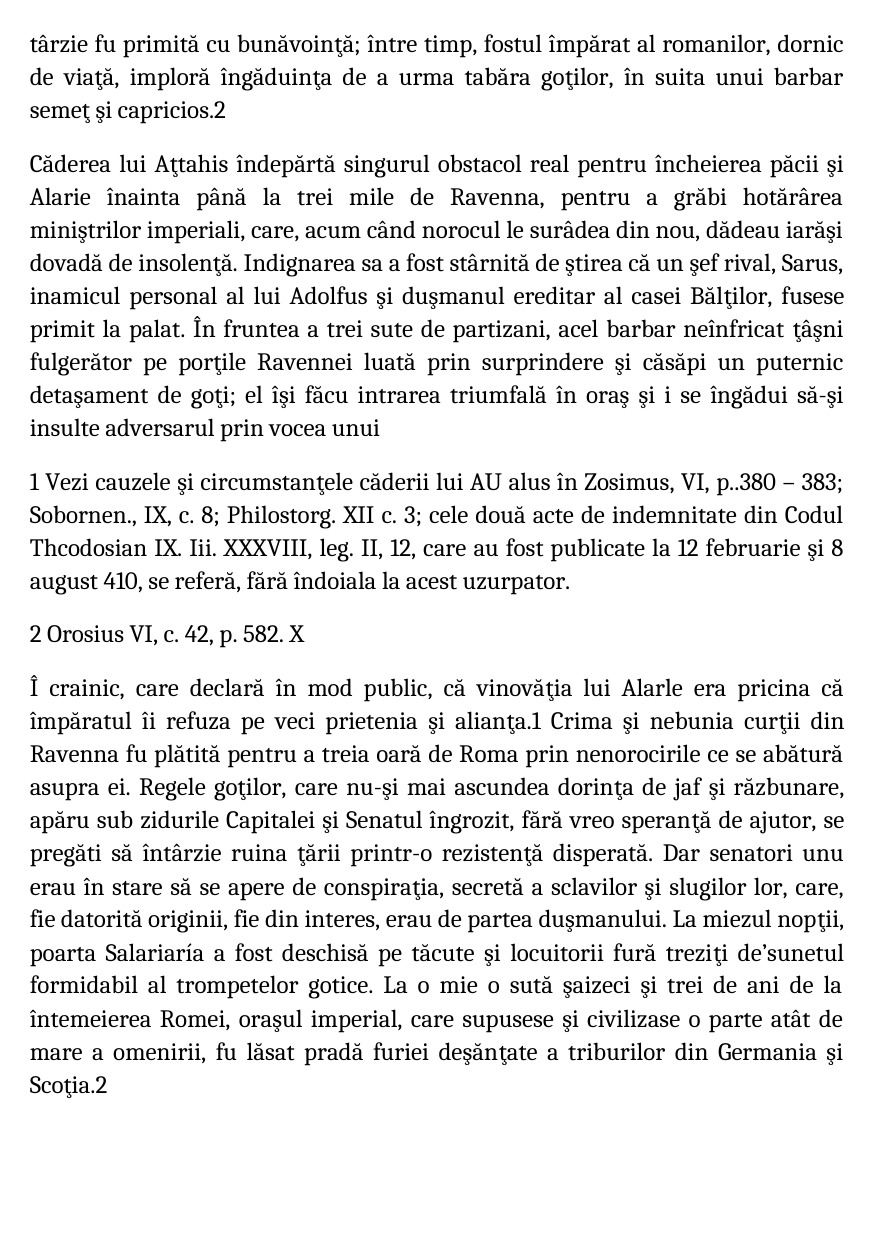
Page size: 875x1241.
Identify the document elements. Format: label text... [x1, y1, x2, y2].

text Căderea lui Aţtahis îndepărtă singurul obstacol real pentru încheierea păcii şi Alarie înainta până la trei mile de Ravenna, pentru a grăbi hotărârea miniştrilor imperiali, care, acum când norocul le surâdea din nou, dădeau iarăşi dovadă de insolenţă. Indignarea sa a fost stârnită de ştirea că un şef rival, Sarus, inamicul personal al lui Adolfus şi duşmanul ereditar al casei Bălţilor, fusese primit la palat. În fruntea a trei sute de partizani, acel barbar neînfricat ţâşni fulgerător pe porţile Ravennei luată prin surprindere şi căsăpi un puternic detaşament de goţi; el îşi făcu intrarea triumfală în oraş şi i se îngădui să-şi insulte adversarul prin vocea unui [29, 149, 844, 442]
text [29, 29, 844, 124]
text Î crainic, care declară în mod public, că vinovăţia lui Alarle era pricina că împăratul îi refuza pe veci prietenia şi alianţa.1 Crima şi nebunia curţii din Ravenna fu plătită pentru a treia oară de Roma prin nenorocirile ce se abătură asupra ei. Regele goţilor, care nu-şi mai ascundea dorinţa de jaf şi răzbunare, apăru sub zidurile Capitalei şi Senatul îngrozit, fără vreo speranţă de ajutor, se pregăti să întârzie ruina ţării printr-o rezistenţă disperată. Dar senatori unu erau în stare să se apere de conspiraţia, secretă a sclavilor şi slugilor lor, care, fie datorită originii, fie din interes, erau de partea duşmanului. La miezul nopţii, poarta Salariaría a fost deschisă pe tăcute şi locuitorii fură treziţi de’sunetul formidabil al trompetelor gotice. La o mie o sută şaizeci şi trei de ani de la întemeierea Romei, oraşul imperial, care supusese şi civilizase o parte atât de mare a omenirii, fu lăsat pradă furiei deşănţate a triburilor din Germania şi Scoţia.2 [29, 674, 844, 1099]
text 2 Orosius VI, c. 42, p. 582. X [29, 620, 844, 649]
text 1 Vezi cauzele şi circumstanţele căderii lui AU alus în Zosimus, VI, p..380 – 383; Sobornen., IX, c. 8; Philostorg. XII c. 3; cele două acte de indemnitate din Codul Thcodosian IX. Iii. XXXVIII, leg. II, 12, care au fost publicate la 12 februarie şi 8 august 410, se referă, fără îndoiala la acest uzurpator. [29, 467, 844, 595]
